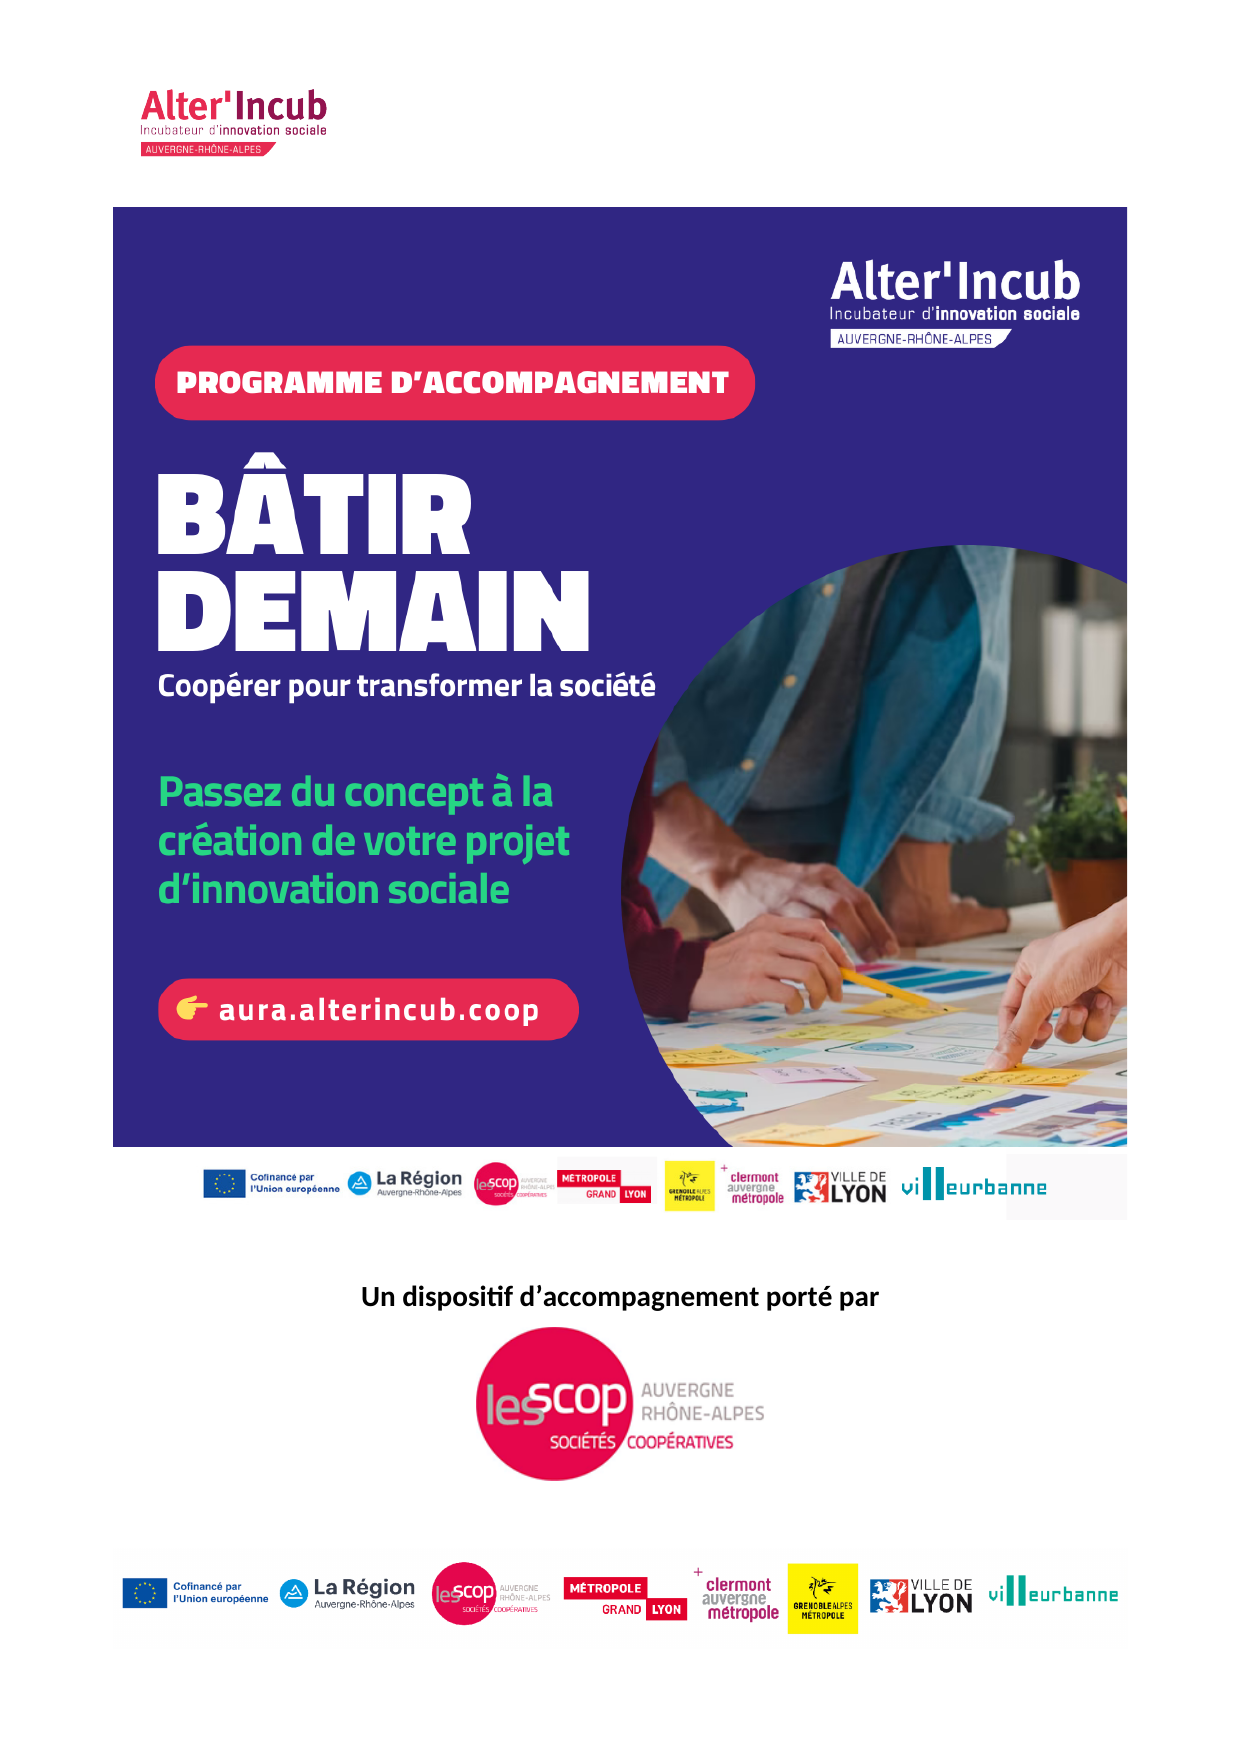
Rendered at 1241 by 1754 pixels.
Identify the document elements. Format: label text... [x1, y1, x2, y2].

picture [476, 1327, 765, 1481]
picture [113, 207, 1128, 1220]
picture [112, 1548, 1128, 1649]
picture [112, 62, 355, 183]
